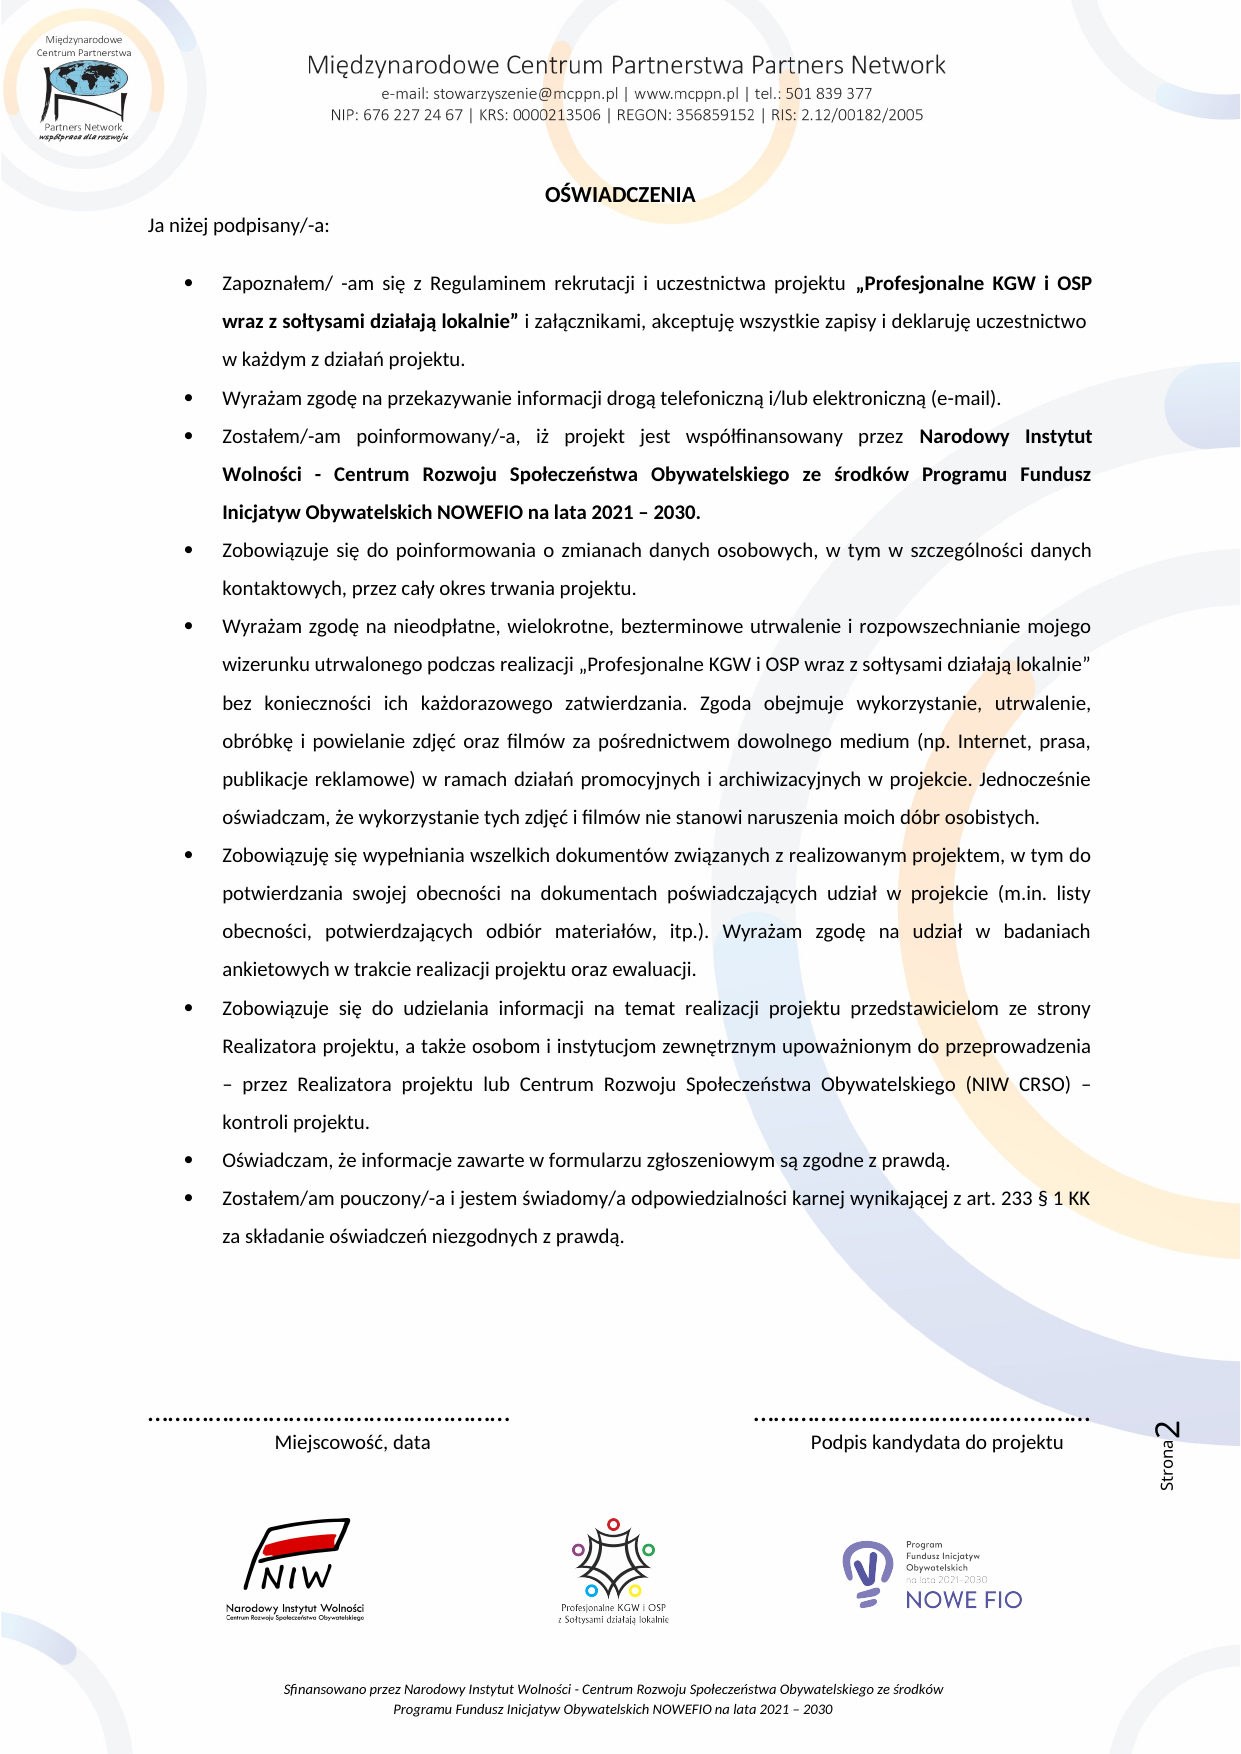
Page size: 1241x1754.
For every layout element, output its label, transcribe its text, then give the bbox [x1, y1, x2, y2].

list Zostałem/-am poinformowany/-a, iż projekt jest współfinansowany przez Narodowy Instytut Wolności - Centrum Rozwoju Społeczeństwa Obywatelskiego ze środków Programu Fundusz Inicjatyw Obywatelskich NOWEFIO na lata 2021 – 2030. [185, 423, 1093, 524]
list Zostałem/am pouczony/-a i jestem świadomy/a odpowiedzialności karnej wynikającej z art. 233 § 1 KK za składanie oświadczeń niezgodnych z prawdą. [185, 1185, 1093, 1249]
list Oświadczam, że informacje zawarte w formularzu zgłoszeniowym są zgodne z prawdą. [185, 1147, 1093, 1173]
list Zapoznałem/ -am się z Regulaminem rekrutacji i uczestnictwa projektu „Profesjonalne KGW i OSP wraz z sołtysami działają lokalnie” i załącznikami, akceptuję wszystkie zapisy i deklaruję uczestnictwo w każdym z działań projektu. [185, 270, 1093, 372]
text Miejscowość, data Podpis kandydata do projektu [148, 1429, 1093, 1454]
text ……………………………………………… …………………………………..……… [148, 1393, 1093, 1429]
text Ja niżej podpisany/-a: [148, 212, 1093, 237]
text OŚWIADCZENIA [148, 180, 1093, 208]
list Zobowiązuje się do poinformowania o zmianach danych osobowych, w tym w szczególności danych kontaktowych, przez cały okres trwania projektu. [185, 537, 1093, 601]
list Wyrażam zgodę na przekazywanie informacji drogą telefoniczną i/lub elektroniczną (e-mail). [185, 385, 1093, 410]
list Zobowiązuję się wypełniania wszelkich dokumentów związanych z realizowanym projektem, w tym do potwierdzania swojej obecności na dokumentach poświadczających udział w projekcie (m.in. listy obecności, potwierdzających odbiór materiałów, itp.). Wyrażam zgodę na udział w badaniach ankietowych w trakcie realizacji projektu oraz ewaluacji. [185, 842, 1093, 982]
list Wyrażam zgodę na nieodpłatne, wielokrotne, bezterminowe utrwalenie i rozpowszechnianie mojego wizerunku utrwalonego podczas realizacji „Profesjonalne KGW i OSP wraz z sołtysami działają lokalnie” bez konieczności ich każdorazowego zatwierdzania. Zgoda obejmuje wykorzystanie, utrwalenie, obróbkę i powielanie zdjęć oraz filmów za pośrednictwem dowolnego medium (np. Internet, prasa, publikacje reklamowe) w ramach działań promocyjnych i archiwizacyjnych w projekcie. Jednocześnie oświadczam, że wykorzystanie tych zdjęć i filmów nie stanowi naruszenia moich dóbr osobistych. [185, 613, 1093, 829]
list Zobowiązuje się do udzielania informacji na temat realizacji projektu przedstawicielom ze strony Realizatora projektu, a także osobom i instytucjom zewnętrznym upoważnionym do przeprowadzenia – przez Realizatora projektu lub Centrum Rozwoju Społeczeństwa Obywatelskiego (NIW CRSO) – kontroli projektu. [185, 995, 1093, 1134]
picture [1, 0, 1241, 1754]
